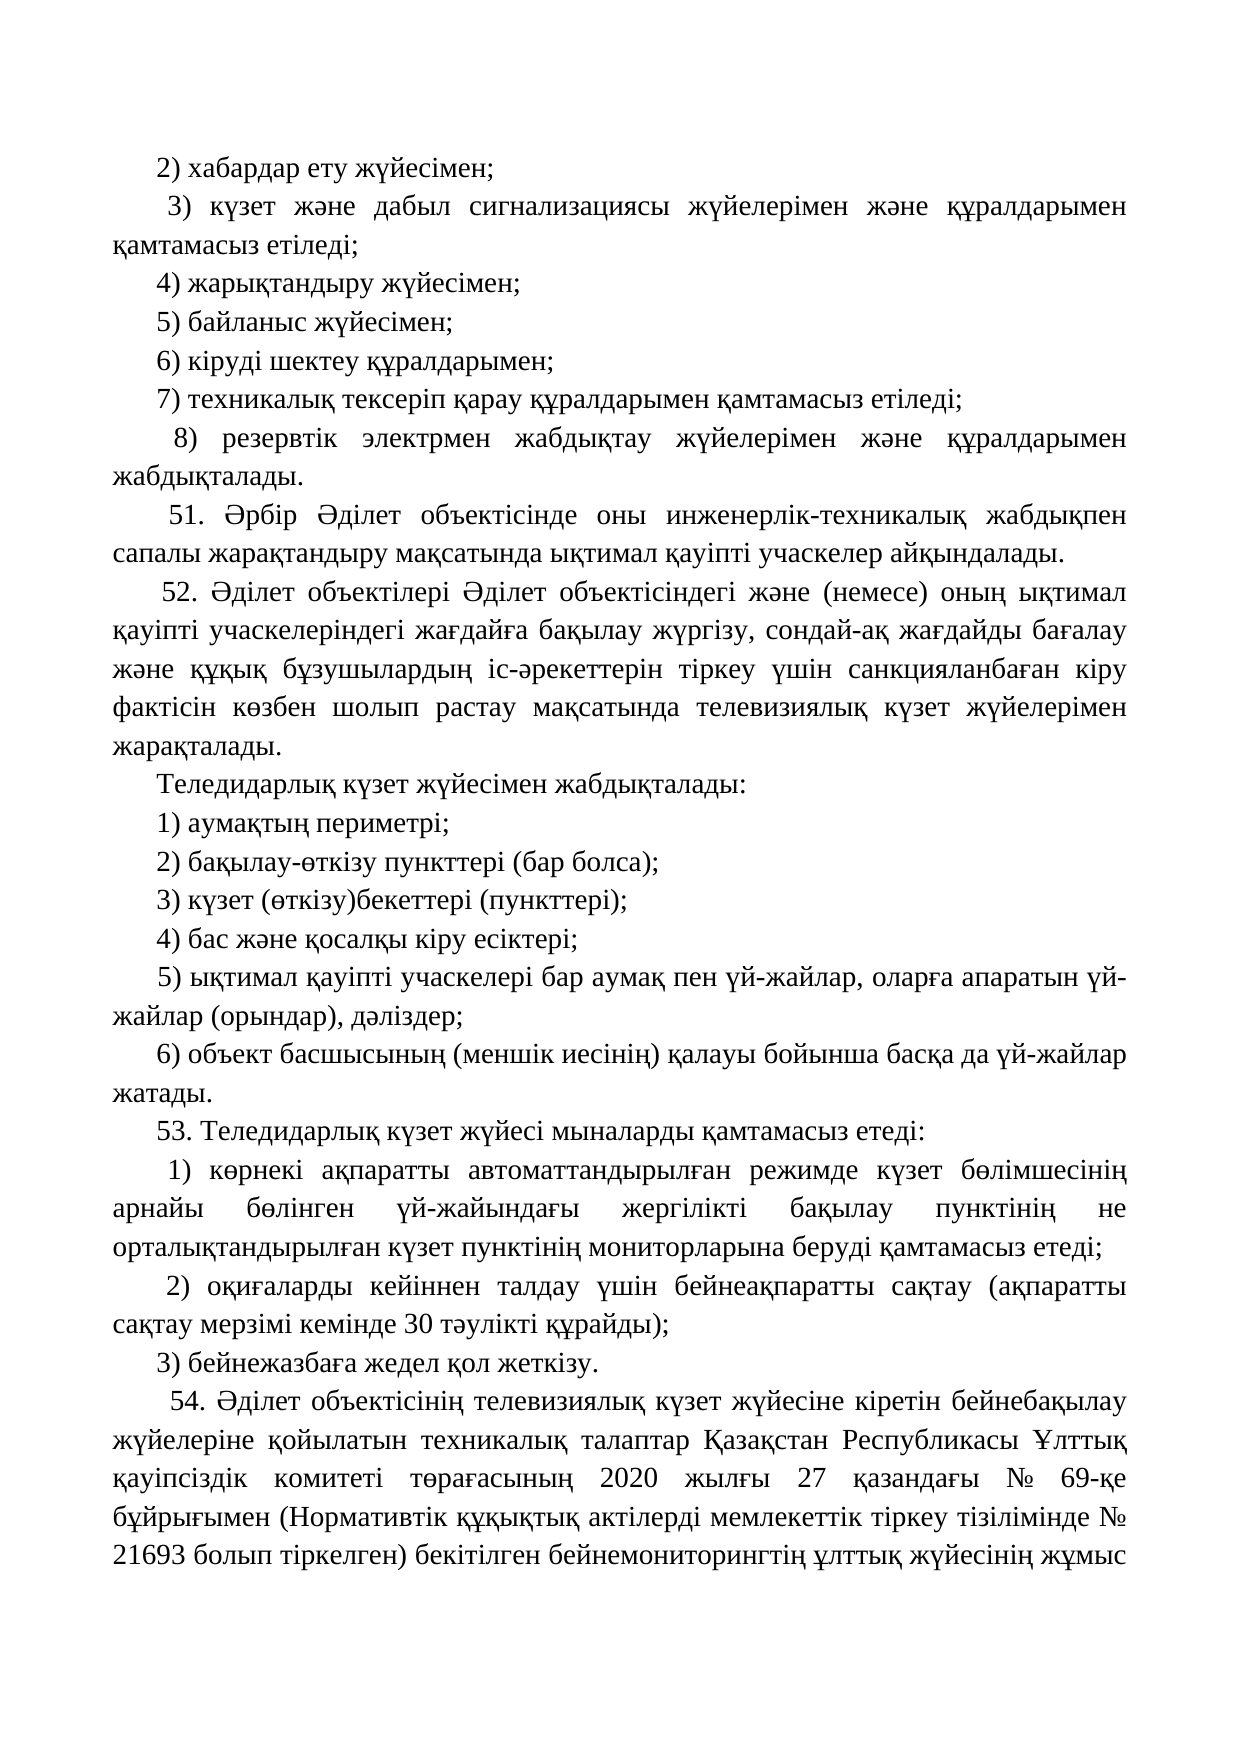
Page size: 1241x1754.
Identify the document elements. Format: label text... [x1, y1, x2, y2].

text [112, 1383, 1128, 1571]
text 3) бейнежазбаға жедел қол жеткізу. [112, 1345, 1128, 1378]
text 51. Әрбір Әділет объектісінде оны инженерлік-техникалық жабдықпен сапалы жарақтандыру мақсатында ықтимал қауіпті учаскелер айқындалады. [112, 497, 1128, 569]
text 5) байланыс жүйесімен; [112, 304, 1128, 338]
text 6) кіруді шектеу құралдарымен; [112, 343, 1128, 376]
text 2) бақылау-өткізу пункттері (бар болса); [112, 844, 1128, 877]
text 3) күзет (өткізу)бекеттері (пункттері); [112, 882, 1128, 916]
text 4) бас және қосалқы кіру есіктері; [112, 921, 1128, 954]
text 2) оқиғаларды кейіннен талдау үшін бейнеақпаратты сақтау (ақпаратты сақтау мерзімі кемінде 30 тәулікті құрайды); [112, 1268, 1128, 1340]
text 2) хабардар ету жүйесімен; [112, 150, 1128, 183]
text 3) күзет және дабыл сигнализациясы жүйелерімен және құралдарымен қамтамасыз етіледі; [112, 188, 1128, 261]
text 53. Теледидарлық күзет жүйесі мыналарды қамтамасыз етеді: [112, 1113, 1128, 1147]
text 8) резервтік электрмен жабдықтау жүйелерімен және құралдарымен жабдықталады. [112, 420, 1128, 492]
text 1) аумақтың периметрі; [112, 805, 1128, 839]
text Теледидарлық күзет жүйесімен жабдықталады: [112, 767, 1128, 800]
text 6) объект басшысының (меншік иесінің) қалауы бойынша басқа да үй-жайлар жатады. [112, 1036, 1128, 1108]
text 52. Әділет объектілері Әділет объектісіндегі және (немесе) оның ықтимал қауіпті учаскелеріндегі жағдайға бақылау жүргізу, сондай-ақ жағдайды бағалау және құқық бұзушылардың іс-әрекеттерін тіркеу үшін санкцияланбаған кіру фактісін көзбен шолып растау мақсатында телевизиялық күзет жүйелерімен жарақталады. [112, 574, 1128, 762]
text 4) жарықтандыру жүйесімен; [112, 266, 1128, 299]
text 1) көрнекі ақпаратты автоматтандырылған режимде күзет бөлімшесінің арнайы бөлінген үй-жайындағы жергілікті бақылау пунктінің не орталықтандырылған күзет пунктінің мониторларына беруді қамтамасыз етеді; [112, 1152, 1128, 1263]
text 7) техникалық тексеріп қарау құралдарымен қамтамасыз етіледі; [112, 381, 1128, 415]
text 5) ықтимал қауіпті учаскелері бар аумақ пен үй-жайлар, оларға апаратын үй-жайлар (орындар), дәліздер; [112, 959, 1128, 1031]
